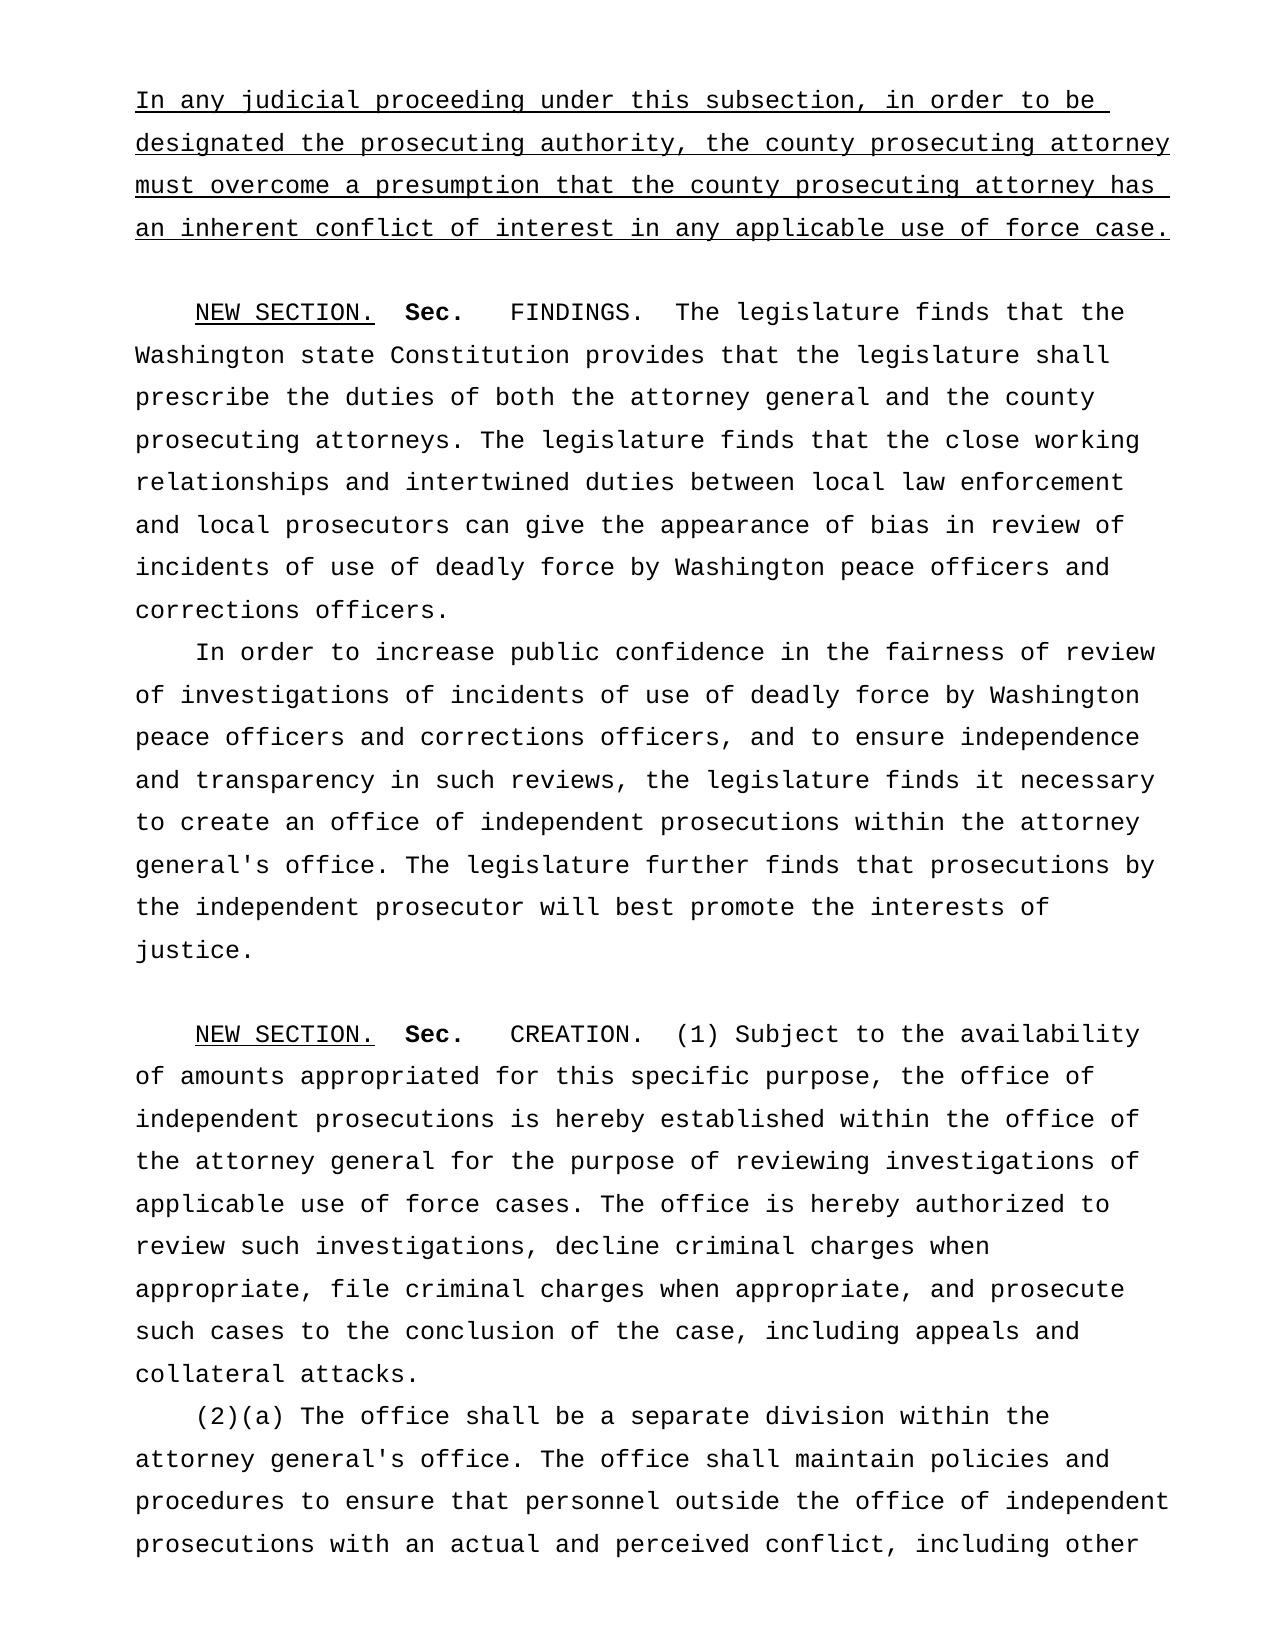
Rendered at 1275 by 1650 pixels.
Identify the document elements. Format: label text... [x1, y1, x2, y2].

text In order to increase public confidence in the fairness of review of investigations of incidents of use of deadly force by Washington peace officers and corrections officers, and to ensure independence and transparency in such reviews, the legislature finds it necessary to create an office of independent prosecutions within the attorney general's office. The legislature further finds that prosecutions by the independent prosecutor will best promote the interests of justice. [135, 627, 1170, 967]
text NEW SECTION. Sec. CREATION. (1) Subject to the availability of amounts appropriated for this specific purpose, the office of independent prosecutions is hereby established within the office of the attorney general for the purpose of reviewing investigations of applicable use of force cases. The office is hereby authorized to review such investigations, decline criminal charges when appropriate, file criminal charges when appropriate, and prosecute such cases to the conclusion of the case, including appeals and collateral attacks. [135, 1008, 1170, 1391]
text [135, 1391, 1170, 1561]
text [135, 75, 1170, 154]
text NEW SECTION. Sec. FINDINGS. The legislature finds that the Washington state Constitution provides that the legislature shall prescribe the duties of both the attorney general and the county prosecuting attorneys. The legislature finds that the close working relationships and intertwined duties between local law enforcement and local prosecutors can give the appearance of bias in review of incidents of use of deadly force by Washington peace officers and corrections officers. [135, 287, 1170, 627]
